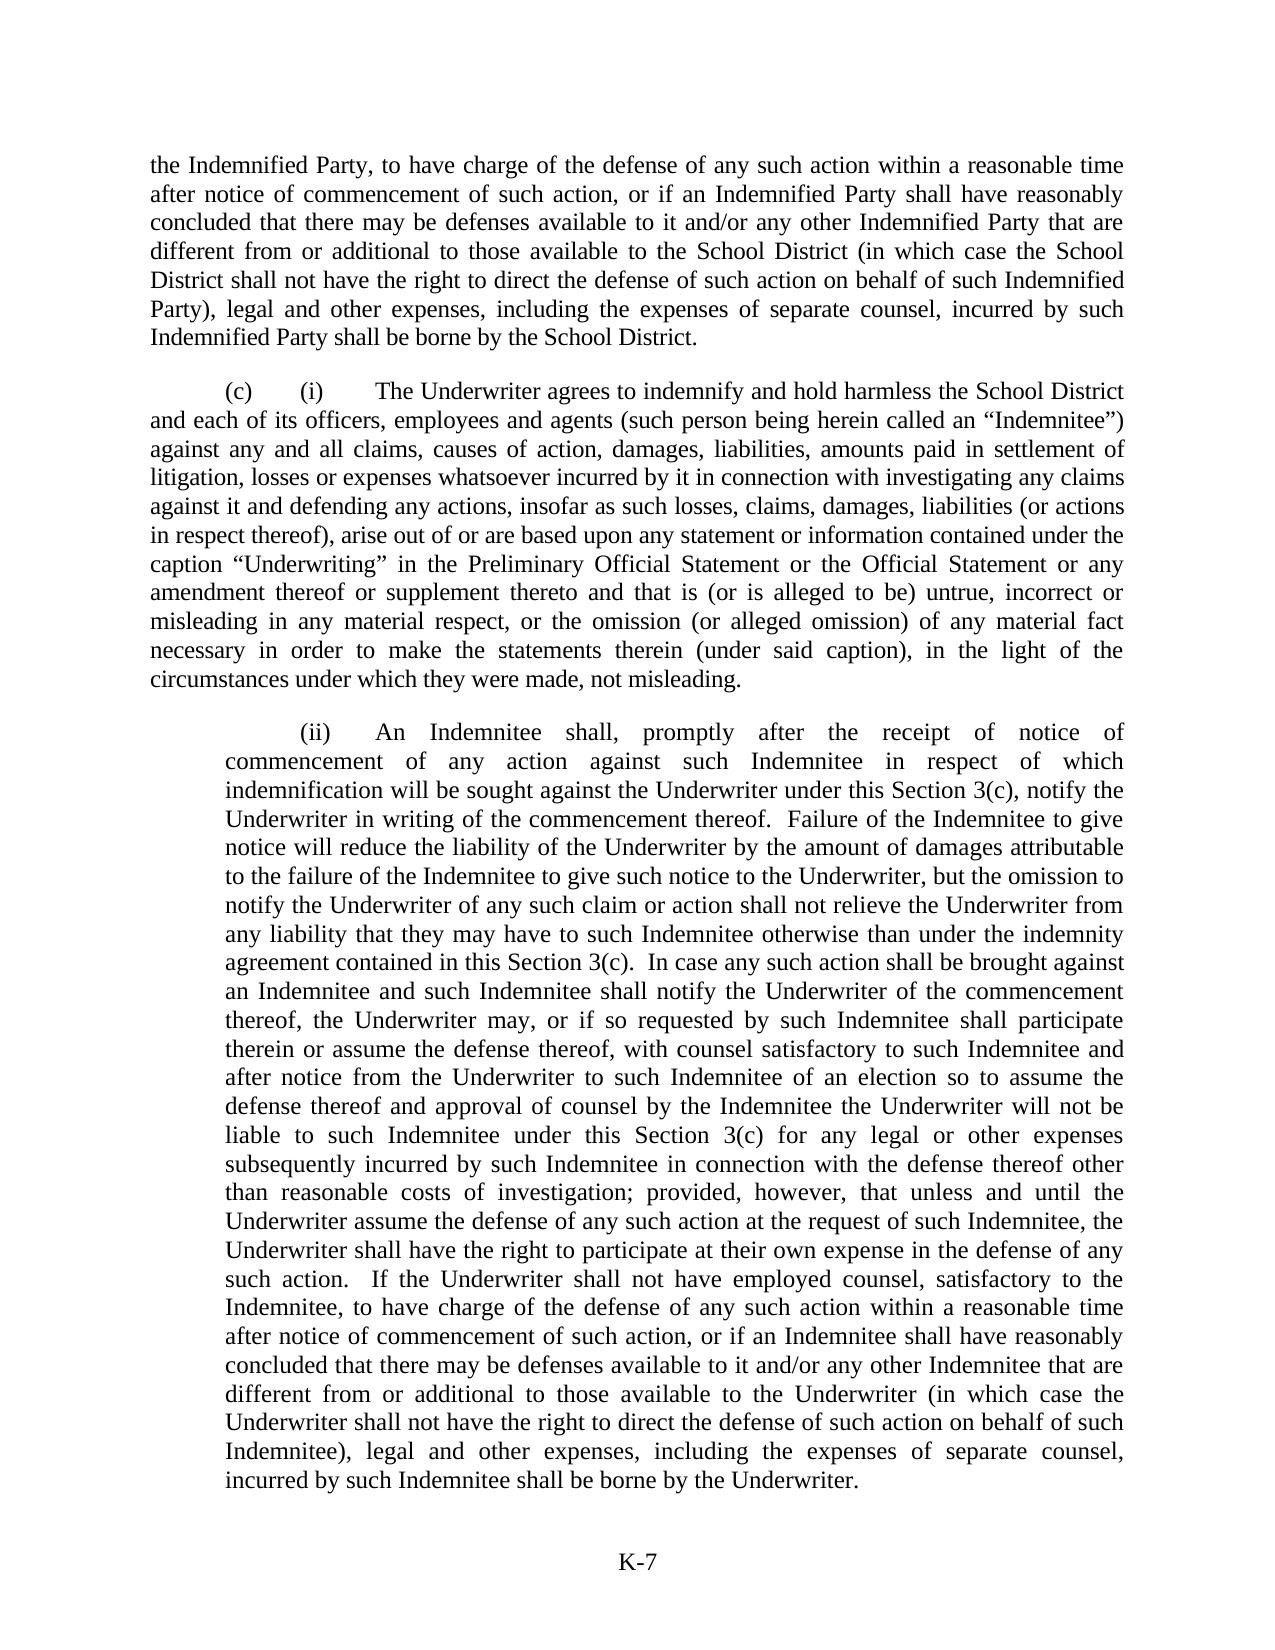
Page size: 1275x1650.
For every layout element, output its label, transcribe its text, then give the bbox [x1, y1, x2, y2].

text (c) (i) The Underwriter agrees to indemnify and hold harmless the School District and each of its officers, employees and agents (such person being herein called an “Indemnitee”) against any and all claims, causes of action, damages, liabilities, amounts paid in settlement of litigation, losses or expenses whatsoever incurred by it in connection with investigating any claims against it and defending any actions, insofar as such losses, claims, damages, liabilities (or actions in respect thereof), arise out of or are based upon any statement or information contained under the caption “Underwriting” in the Preliminary Official Statement or the Official Statement or any amendment thereof or supplement thereto and that is (or is alleged to be) untrue, incorrect or misleading in any material respect, or the omission (or alleged omission) of any material fact necessary in order to make the statements therein (under said caption), in the light of the circumstances under which they were made, not misleading. [150, 376, 1125, 692]
text (ii) An Indemnitee shall, promptly after the receipt of notice of commencement of any action against such Indemnitee in respect of which indemnification will be sought against the Underwriter under this Section 3(c), notify the Underwriter in writing of the commencement thereof. Failure of the Indemnitee to give notice will reduce the liability of the Underwriter by the amount of damages attributable to the failure of the Indemnitee to give such notice to the Underwriter, but the omission to notify the Underwriter of any such claim or action shall not relieve the Underwriter from any liability that they may have to such Indemnitee otherwise than under the indemnity agreement contained in this Section 3(c). In case any such action shall be brought against an Indemnitee and such Indemnitee shall notify the Underwriter of the commencement thereof, the Underwriter may, or if so requested by such Indemnitee shall participate therein or assume the defense thereof, with counsel satisfactory to such Indemnitee and after notice from the Underwriter to such Indemnitee of an election so to assume the defense thereof and approval of counsel by the Indemnitee the Underwriter will not be liable to such Indemnitee under this Section 3(c) for any legal or other expenses subsequently incurred by such Indemnitee in connection with the defense thereof other than reasonable costs of investigation; provided, however, that unless and until the Underwriter assume the defense of any such action at the request of such Indemnitee, the Underwriter shall have the right to participate at their own expense in the defense of any such action. If the Underwriter shall not have employed counsel, satisfactory to the Indemnitee, to have charge of the defense of any such action within a reasonable time after notice of commencement of such action, or if an Indemnitee shall have reasonably concluded that there may be defenses available to it and/or any other Indemnitee that are different from or additional to those available to the Underwriter (in which case the Underwriter shall not have the right to direct the defense of such action on behalf of such Indemnitee), legal and other expenses, including the expenses of separate counsel, incurred by such Indemnitee shall be borne by the Underwriter. [225, 717, 1125, 1494]
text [150, 150, 1125, 351]
